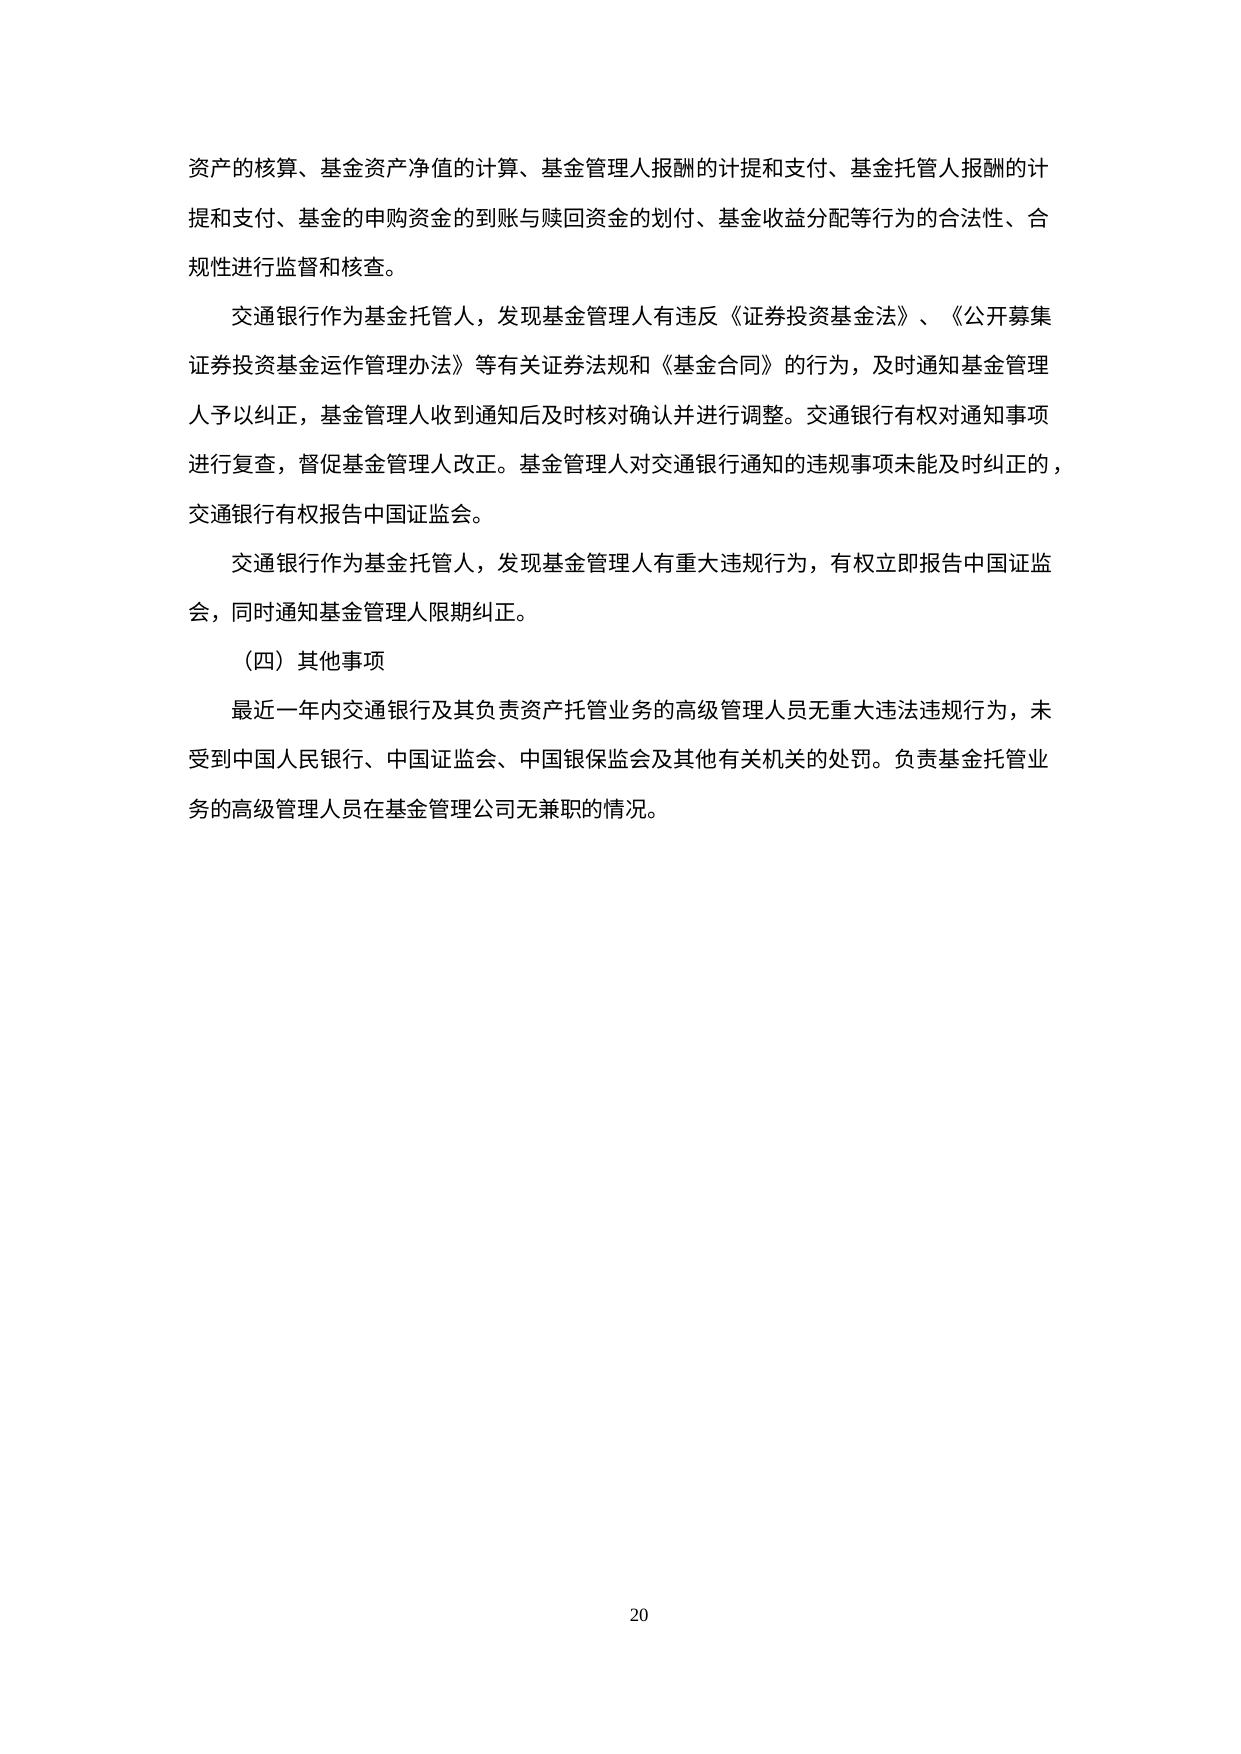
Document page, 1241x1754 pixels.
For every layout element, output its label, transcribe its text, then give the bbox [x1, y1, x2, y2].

text 交通银行作为基金托管人，发现基金管理人有违反《证券投资基金法》、《公开募集证券投资基金运作管理办法》等有关证券法规和《基金合同》的行为，及时通知基金管理人予以纠正，基金管理人收到通知后及时核对确认并进行调整。交通银行有权对通知事项进行复查，督促基金管理人改正。基金管理人对交通银行通知的违规事项未能及时纠正的，交通银行有权报告中国证监会。 [188, 298, 1052, 529]
text 最近一年内交通银行及其负责资产托管业务的高级管理人员无重大违法违规行为，未受到中国人民银行、中国证监会、中国银保监会及其他有关机关的处罚。负责基金托管业务的高级管理人员在基金管理公司无兼职的情况。 [188, 692, 1052, 824]
text 交通银行作为基金托管人，发现基金管理人有重大违规行为，有权立即报告中国证监会，同时通知基金管理人限期纠正。 [188, 545, 1052, 627]
text （四）其他事项 [188, 643, 1052, 676]
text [188, 150, 1052, 282]
